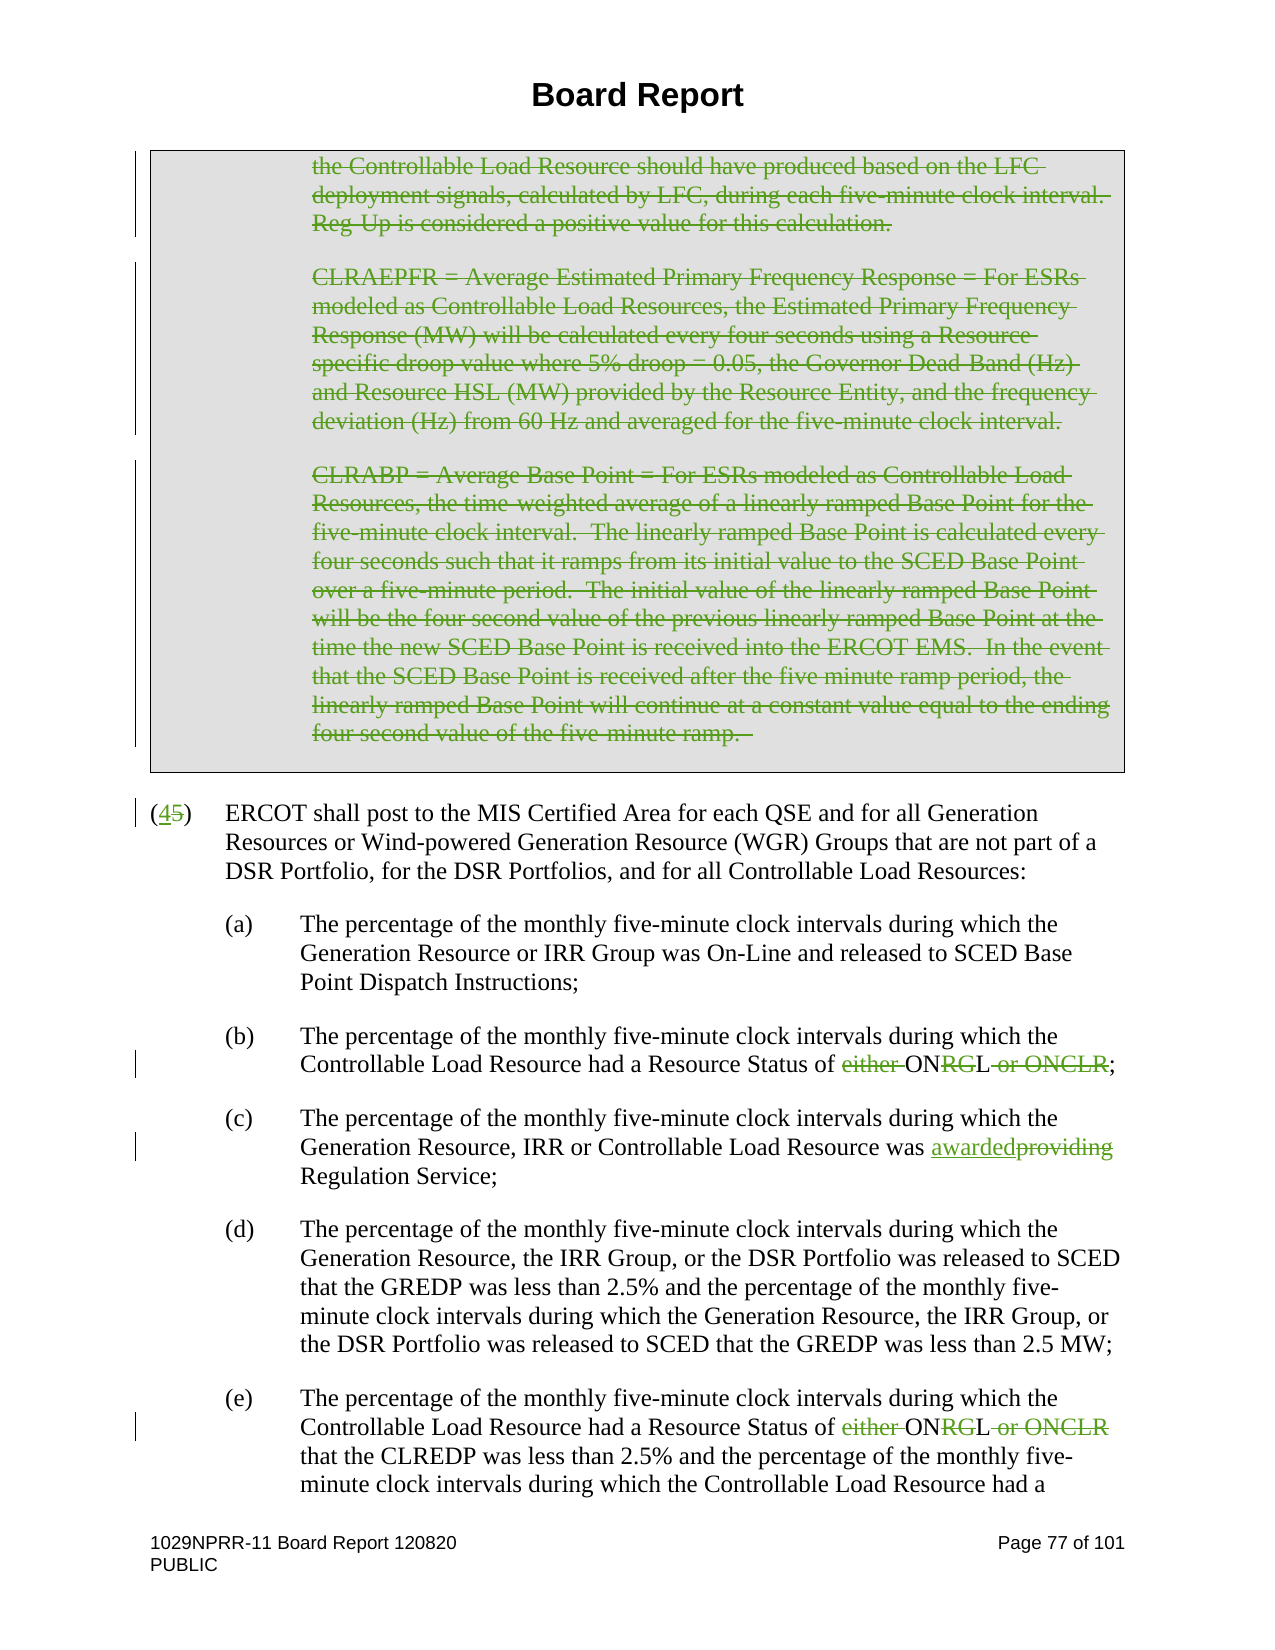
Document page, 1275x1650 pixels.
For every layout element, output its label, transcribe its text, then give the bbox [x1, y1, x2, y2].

text (c) The percentage of the monthly five-minute clock intervals during which the Generation Resource, IRR or Controllable Load Resource was Regulation Service; [225, 1103, 1125, 1189]
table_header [151, 151, 1124, 772]
text (b) The percentage of the monthly five-minute clock intervals during which the Controllable Load Resource had a Resource Status of ONL; [225, 1021, 1125, 1078]
text (a) The percentage of the monthly five-minute clock intervals during which the Generation Resource or IRR Group was On-Line and released to SCED Base Point Dispatch Instructions; [225, 909, 1125, 996]
text (d) The percentage of the monthly five-minute clock intervals during which the Generation Resource, the IRR Group, or the DSR Portfolio was released to SCED that the GREDP was less than 2.5% and the percentage of the monthly five-minute clock intervals during which the Generation Resource, the IRR Group, or the DSR Portfolio was released to SCED that the GREDP was less than 2.5 MW; [225, 1214, 1125, 1358]
text () ERCOT shall post to the MIS Certified Area for each QSE and for all Generation Resources or Wind-powered Generation Resource (WGR) Groups that are not part of a DSR Portfolio, for the DSR Portfolios, and for all Controllable Load Resources: [150, 798, 1125, 884]
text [225, 1383, 1125, 1498]
